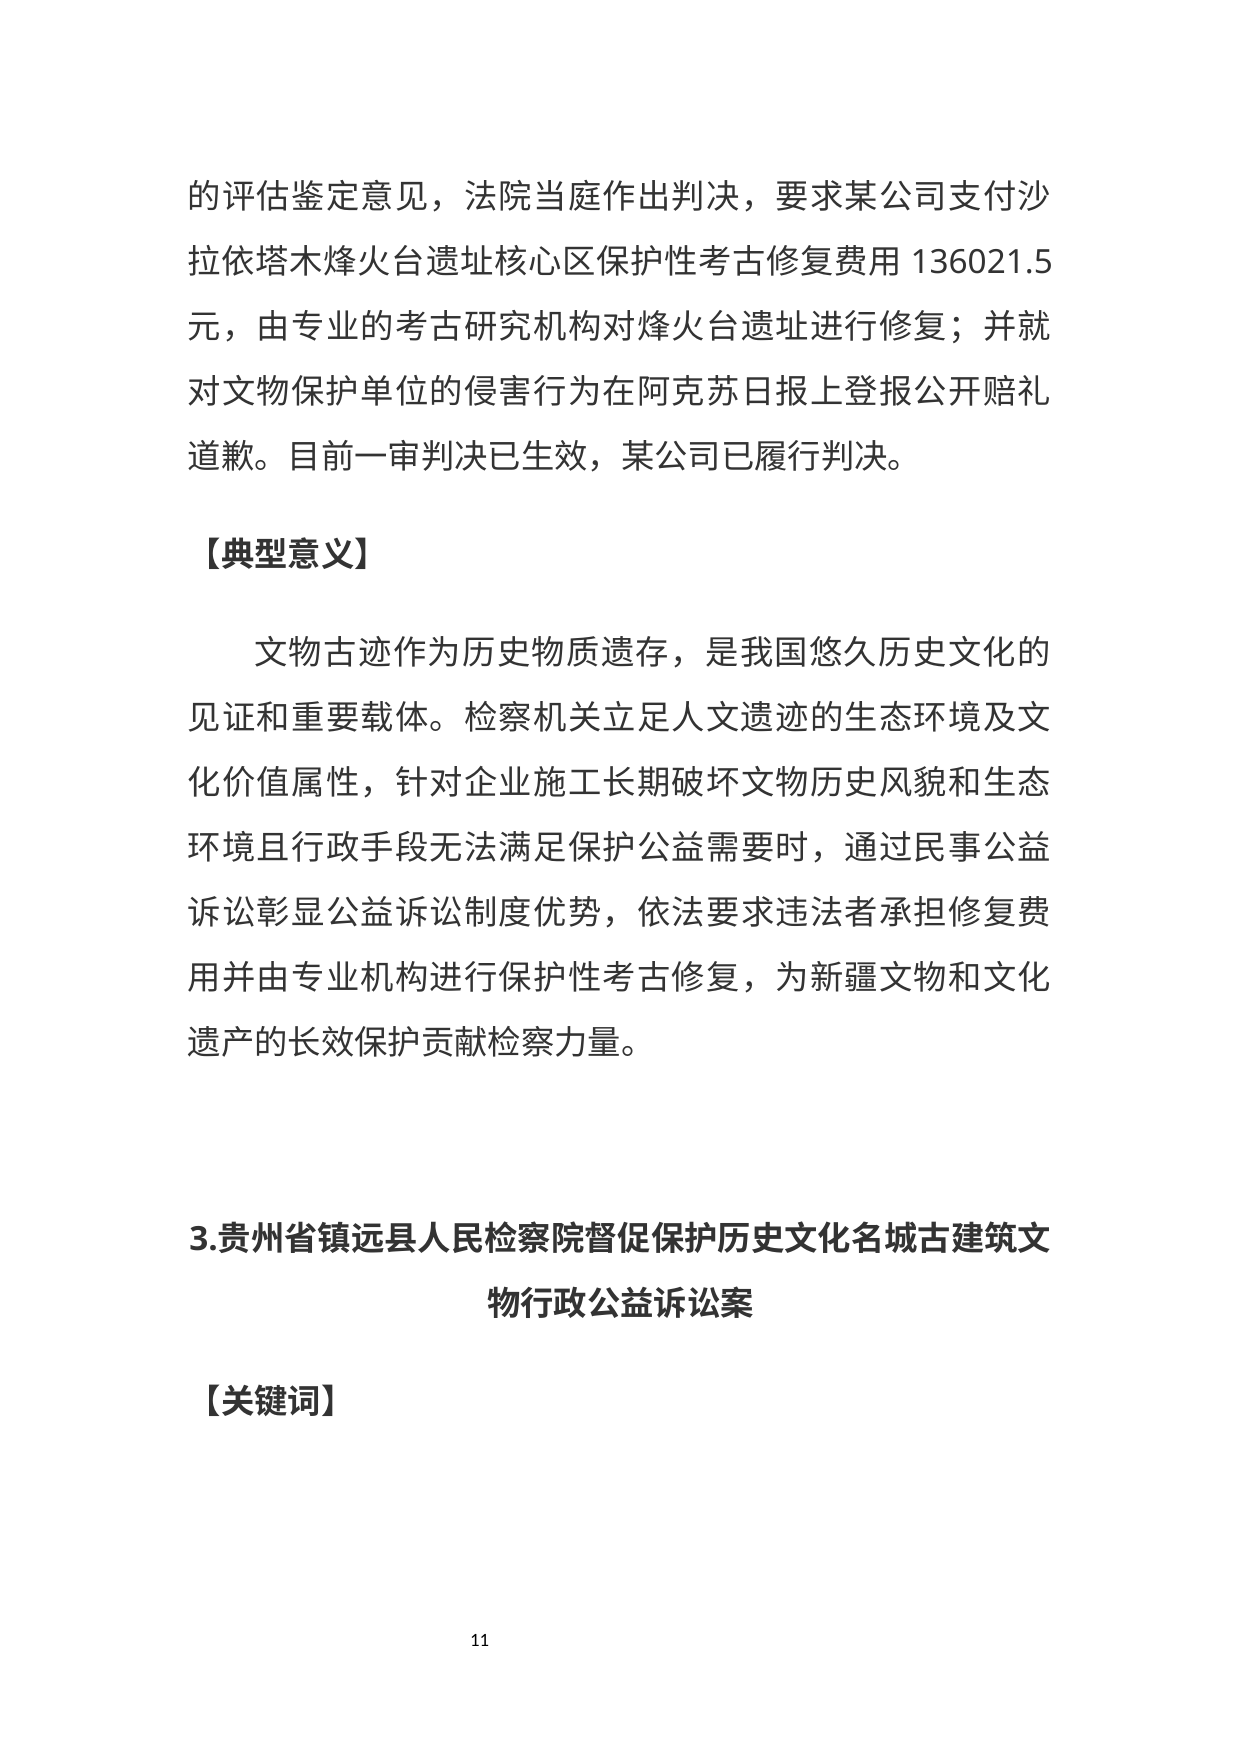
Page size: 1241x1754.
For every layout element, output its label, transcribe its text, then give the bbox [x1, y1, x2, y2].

text 文物古迹作为历史物质遗存，是我国悠久历史文化的见证和重要载体。检察机关立足人文遗迹的生态环境及文化价值属性，针对企业施工长期破坏文物历史风貌和生态环境且行政手段无法满足保护公益需要时，通过民事公益诉讼彰显公益诉讼制度优势，依法要求违法者承担修复费用并由专业机构进行保护性考古修复，为新疆文物和文化遗产的长效保护贡献检察力量。 [187, 618, 1053, 1073]
text 3.贵州省镇远县人民检察院督促保护历史文化名城古建筑文物行政公益诉讼案 [187, 1203, 1053, 1333]
text 【典型意义】 [187, 520, 1053, 585]
text 【关键词】 [187, 1366, 1053, 1431]
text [187, 162, 1053, 487]
